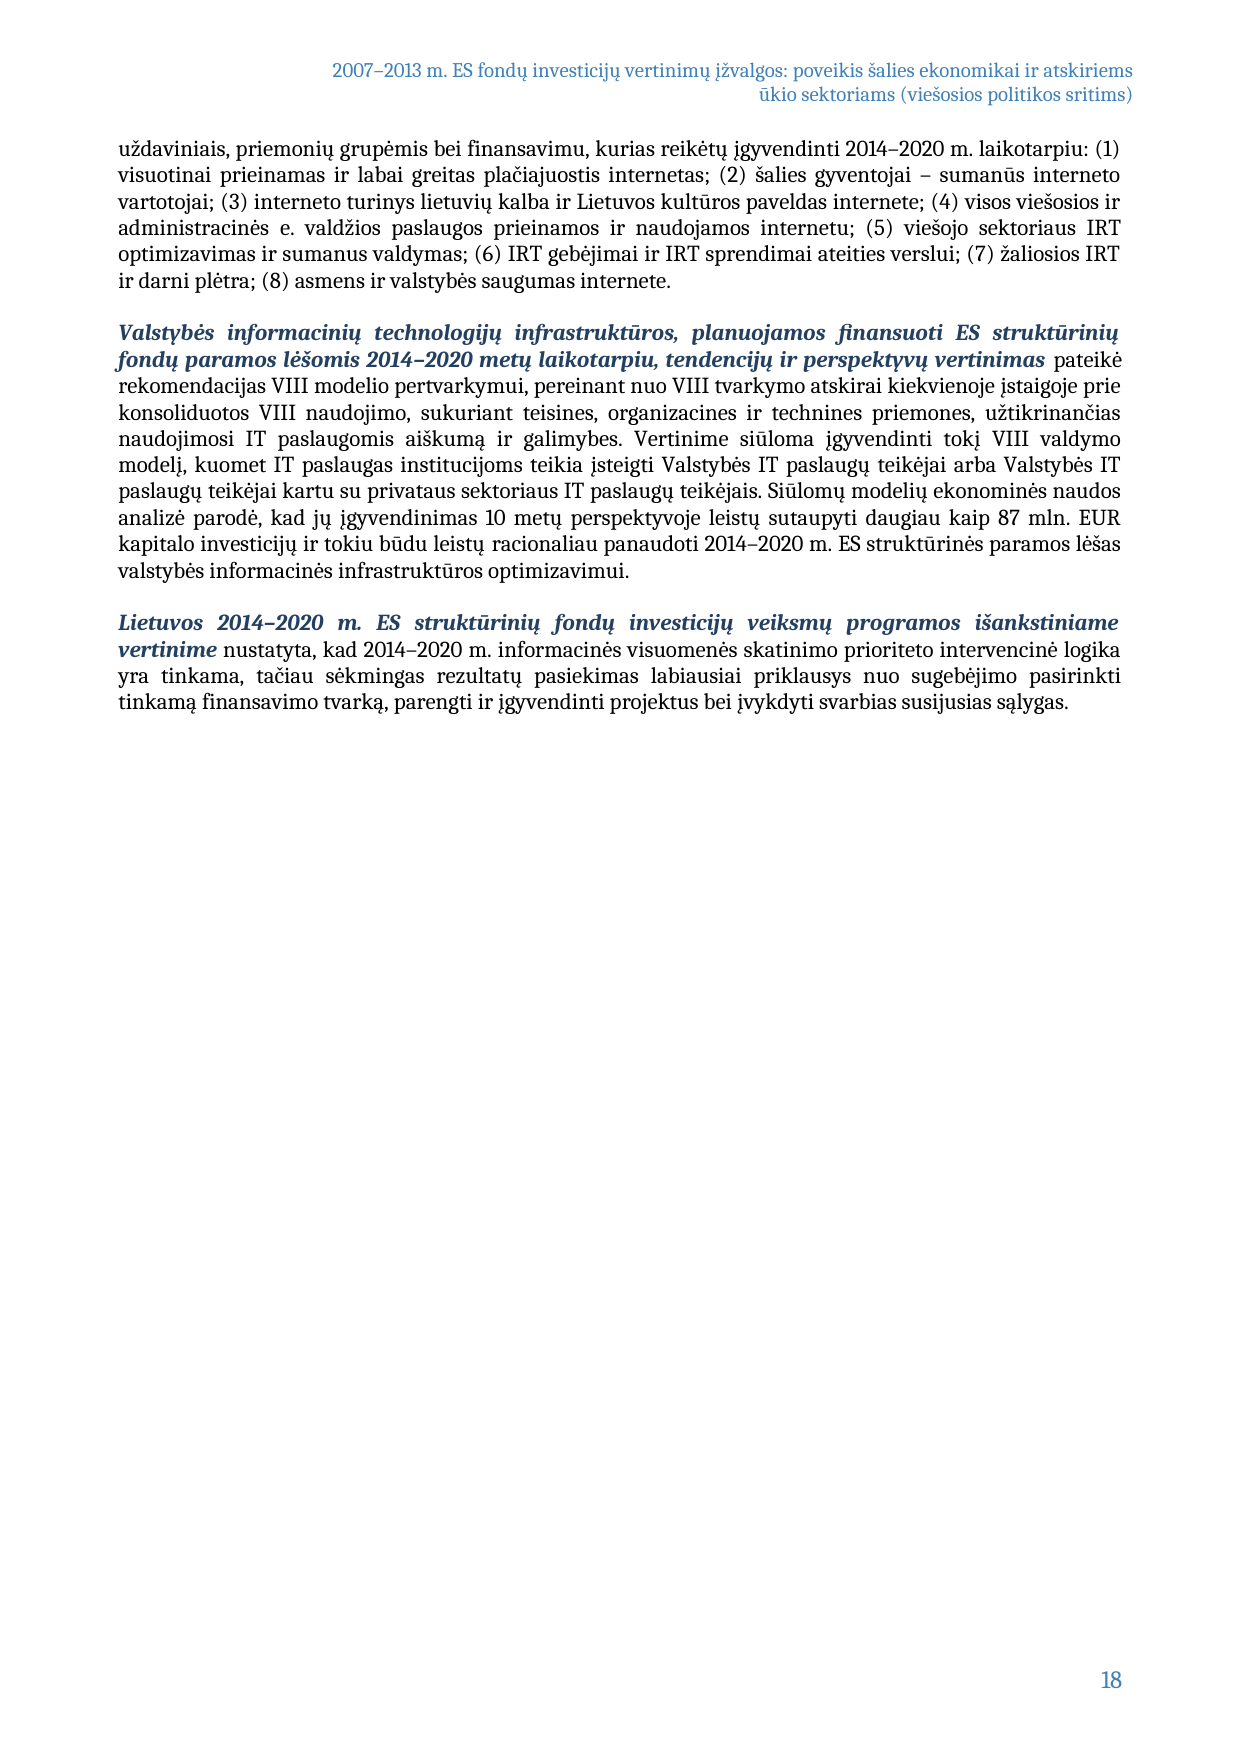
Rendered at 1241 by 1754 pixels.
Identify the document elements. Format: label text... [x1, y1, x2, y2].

text Lietuvos 2014–2020 m. ES struktūrinių fondų investicijų veiksmų programos išankstiniame vertinime nustatyta, kad 2014–2020 m. informacinės visuomenės skatinimo prioriteto intervencinė logika yra tinkama, tačiau sėkmingas rezultatų pasiekimas labiausiai priklausys nuo sugebėjimo pasirinkti tinkamą finansavimo tvarką, parengti ir įgyvendinti projektus bei įvykdyti svarbias susijusias sąlygas. [118, 610, 1122, 716]
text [118, 136, 1122, 294]
text Valstybės informacinių technologijų infrastruktūros, planuojamos finansuoti ES struktūrinių fondų paramos lėšomis 2014–2020 metų laikotarpiu, tendencijų ir perspektyvų vertinimas pateikė rekomendacijas VIII modelio pertvarkymui, pereinant nuo VIII tvarkymo atskirai kiekvienoje įstaigoje prie konsoliduotos VIII naudojimo, sukuriant teisines, organizacines ir technines priemones, užtikrinančias naudojimosi IT paslaugomis aiškumą ir galimybes. Vertinime siūloma įgyvendinti tokį VIII valdymo modelį, kuomet IT paslaugas institucijoms teikia įsteigti Valstybės IT paslaugų teikėjai arba Valstybės IT paslaugų teikėjai kartu su privataus sektoriaus IT paslaugų teikėjais. Siūlomų modelių ekonominės naudos analizė parodė, kad jų įgyvendinimas 10 metų perspektyvoje leistų sutaupyti daugiau kaip 87 mln. EUR kapitalo investicijų ir tokiu būdu leistų racionaliau panaudoti 2014–2020 m. ES struktūrinės paramos lėšas valstybės informacinės infrastruktūros optimizavimui. [118, 320, 1122, 584]
